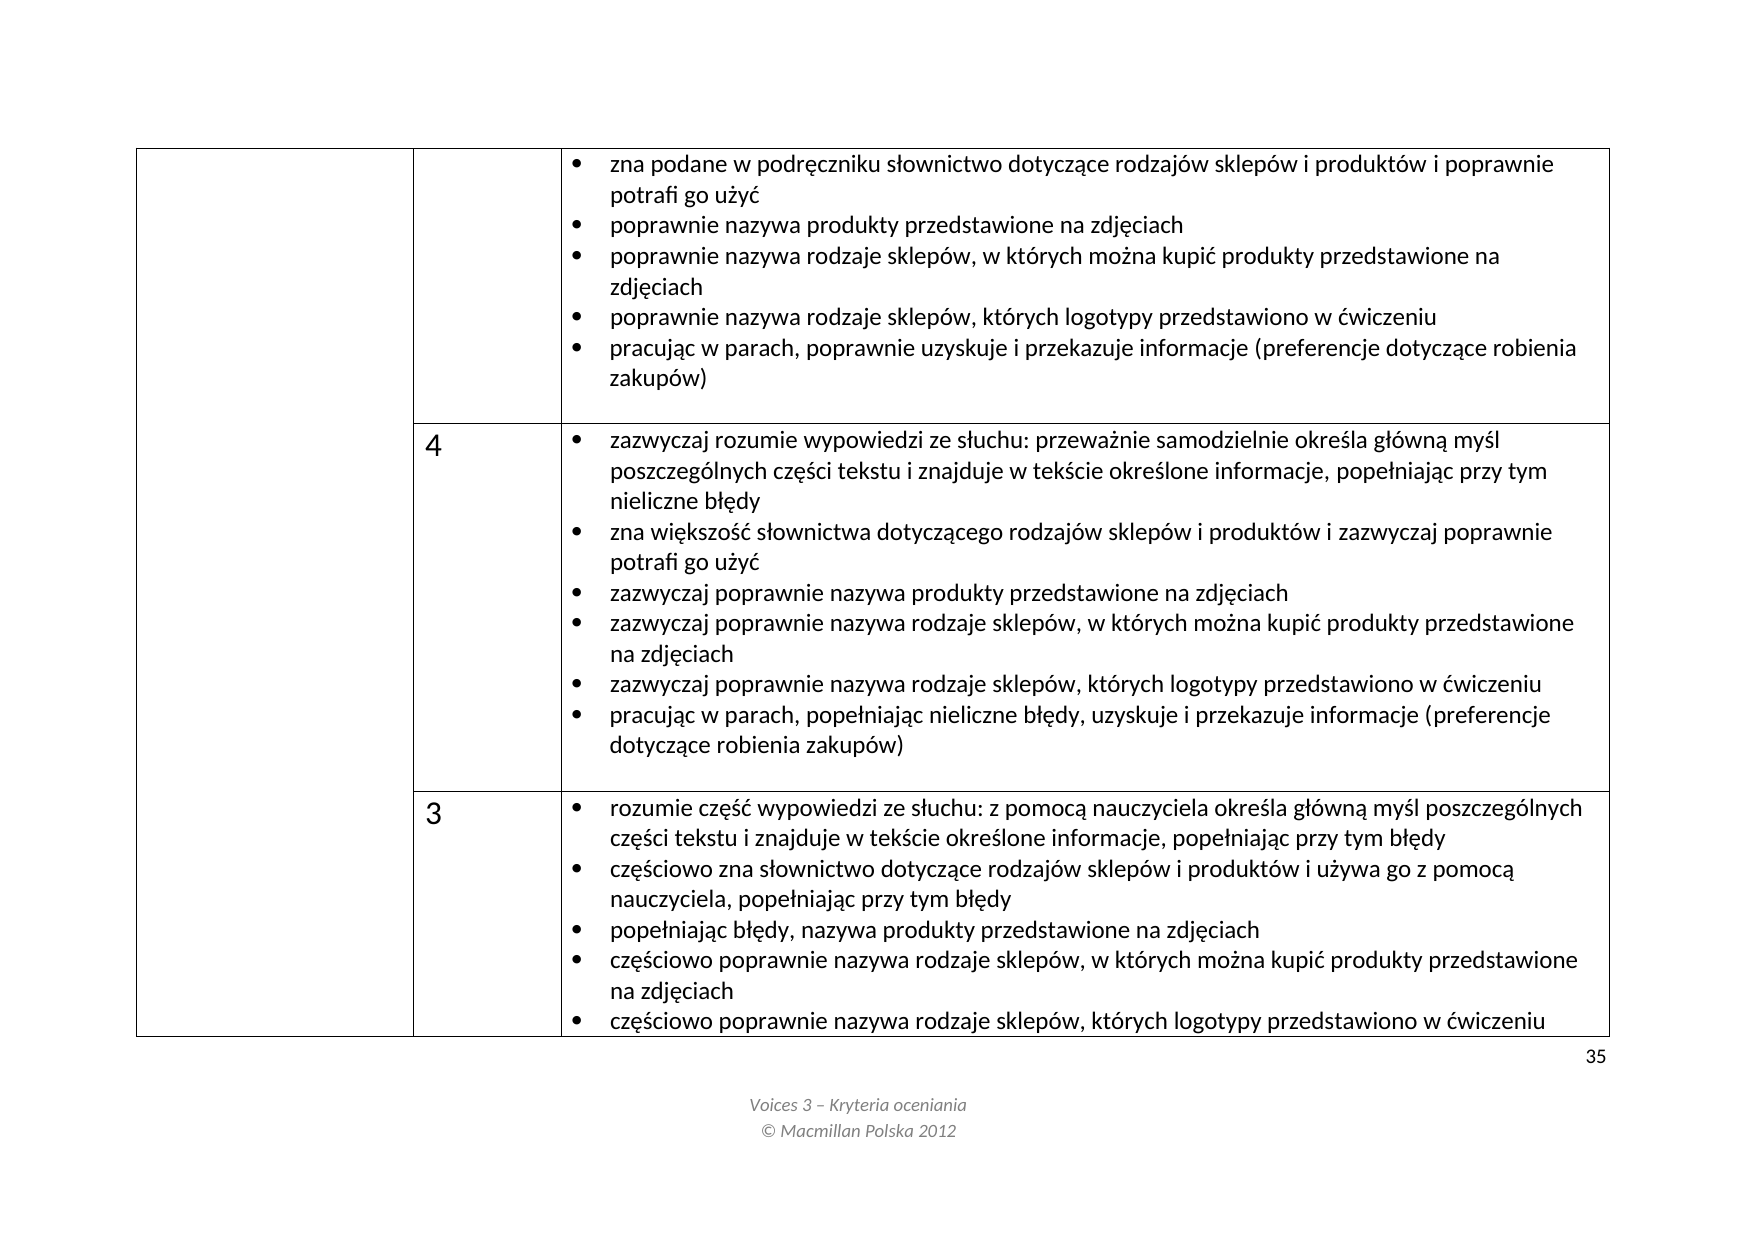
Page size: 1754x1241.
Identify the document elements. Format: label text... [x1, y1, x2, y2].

table_cell zazwyczaj rozumie wypowiedzi ze słuchu: przeważnie samodzielnie określa główną myśl poszczególnych części tekstu i znajduje w tekście określone informacje, popełniając przy tym nieliczne błędy zna większość słownictwa dotyczącego rodzajów sklepów i produktów i zazwyczaj poprawnie potrafi go użyć zazwyczaj poprawnie nazywa produkty przedstawione na zdjęciach zazwyczaj poprawnie nazywa rodzaje sklepów, w których można kupić produkty przedstawione na zdjęciach zazwyczaj poprawnie nazywa rodzaje sklepów, których logotypy przedstawiono w ćwiczeniu pracując w parach, popełniając nieliczne błędy, uzyskuje i przekazuje informacje (preferencje dotyczące robienia zakupów) [562, 424, 1609, 791]
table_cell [562, 149, 1609, 423]
table_cell 5 [414, 149, 561, 423]
table_cell 3 [414, 792, 561, 1036]
table_cell 4 [414, 424, 561, 791]
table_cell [562, 792, 1609, 1036]
